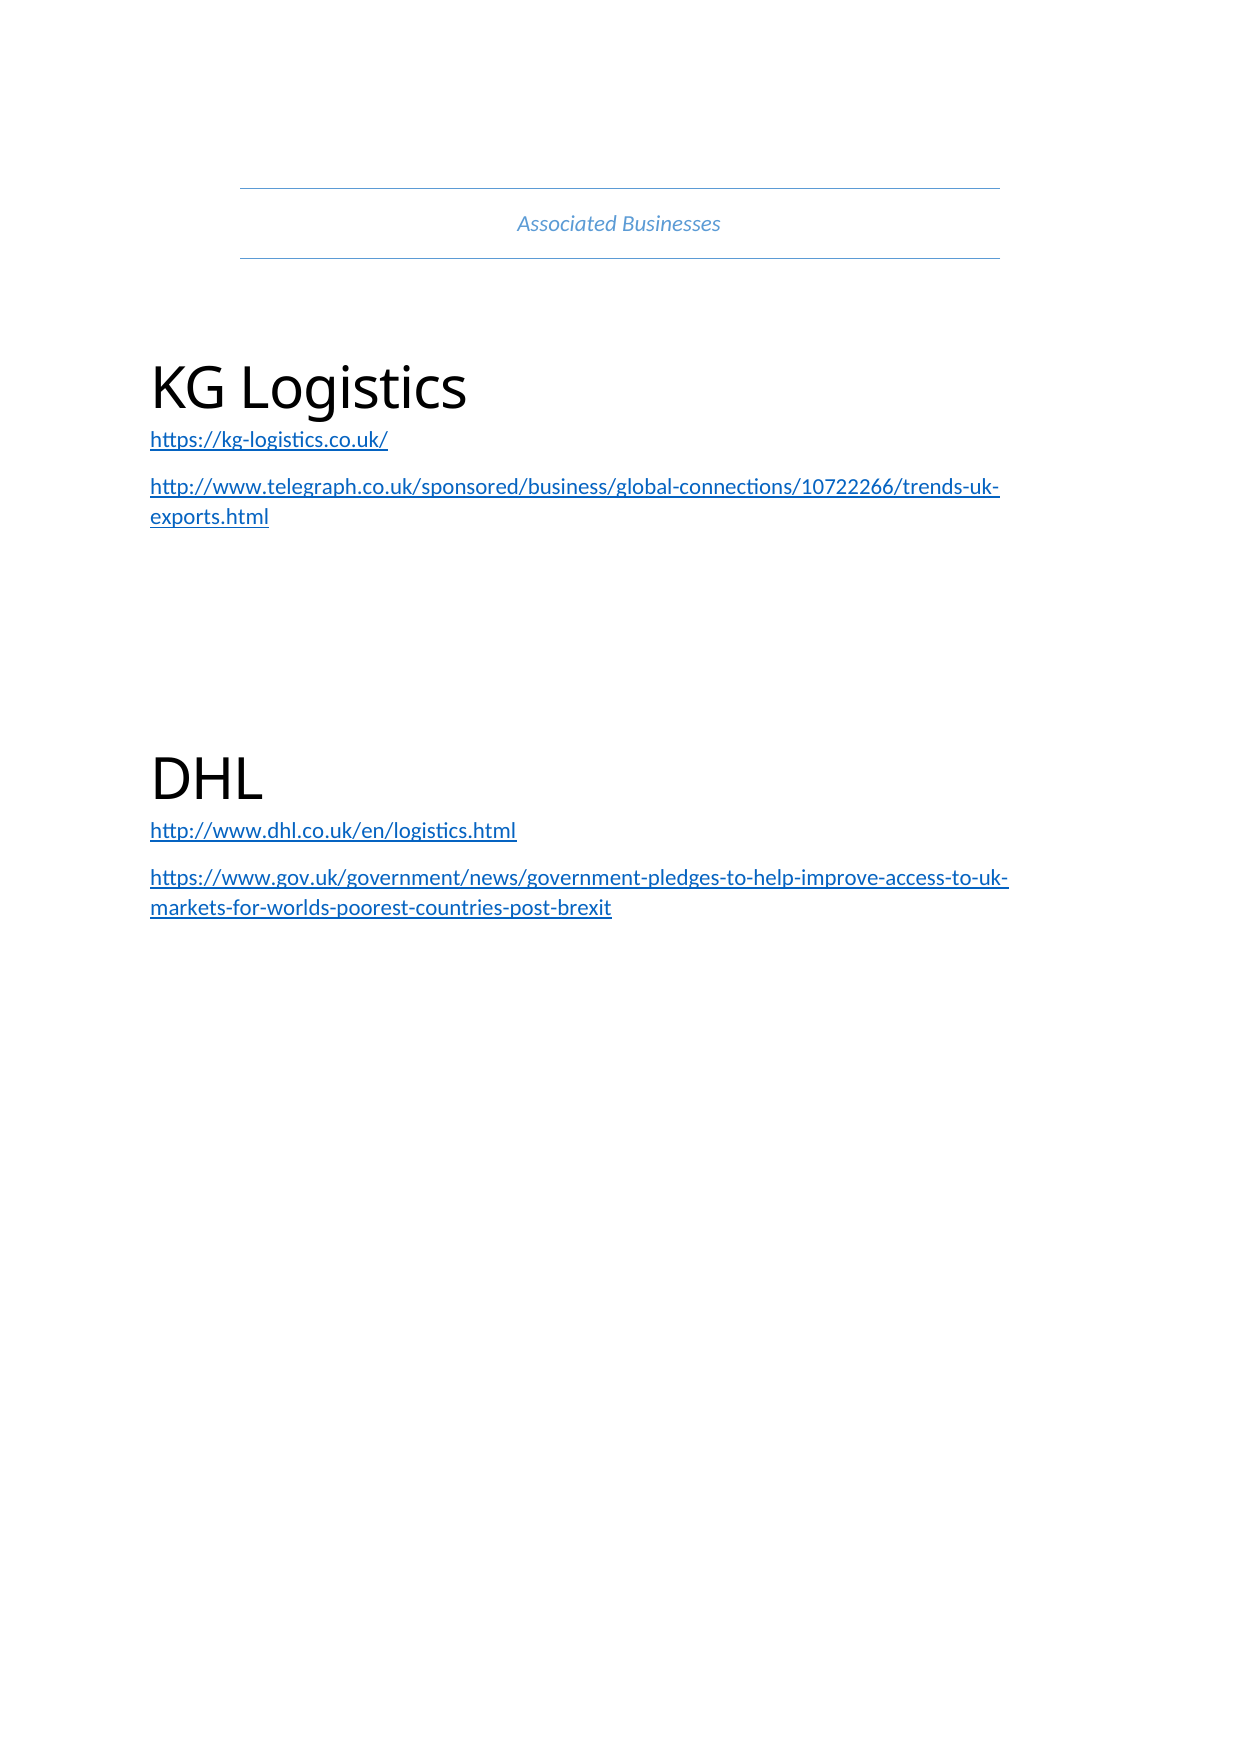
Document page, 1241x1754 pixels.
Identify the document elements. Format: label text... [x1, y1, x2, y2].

text http://www.dhl.co.uk/en/logistics.html [150, 816, 1090, 844]
title DHL [150, 737, 1090, 816]
text http://www.telegraph.co.uk/sponsored/business/global-connections/10722266/trends-uk-exports.html [150, 472, 1090, 530]
title KG Logistics [150, 346, 1090, 425]
text https://kg-logistics.co.uk/ [150, 425, 1090, 453]
text https://www.gov.uk/government/news/government-pledges-to-help-improve-access-to-uk-markets-for-worlds-poorest-countries-post-brexit [150, 863, 1090, 921]
text Associated Businesses [240, 189, 1000, 258]
